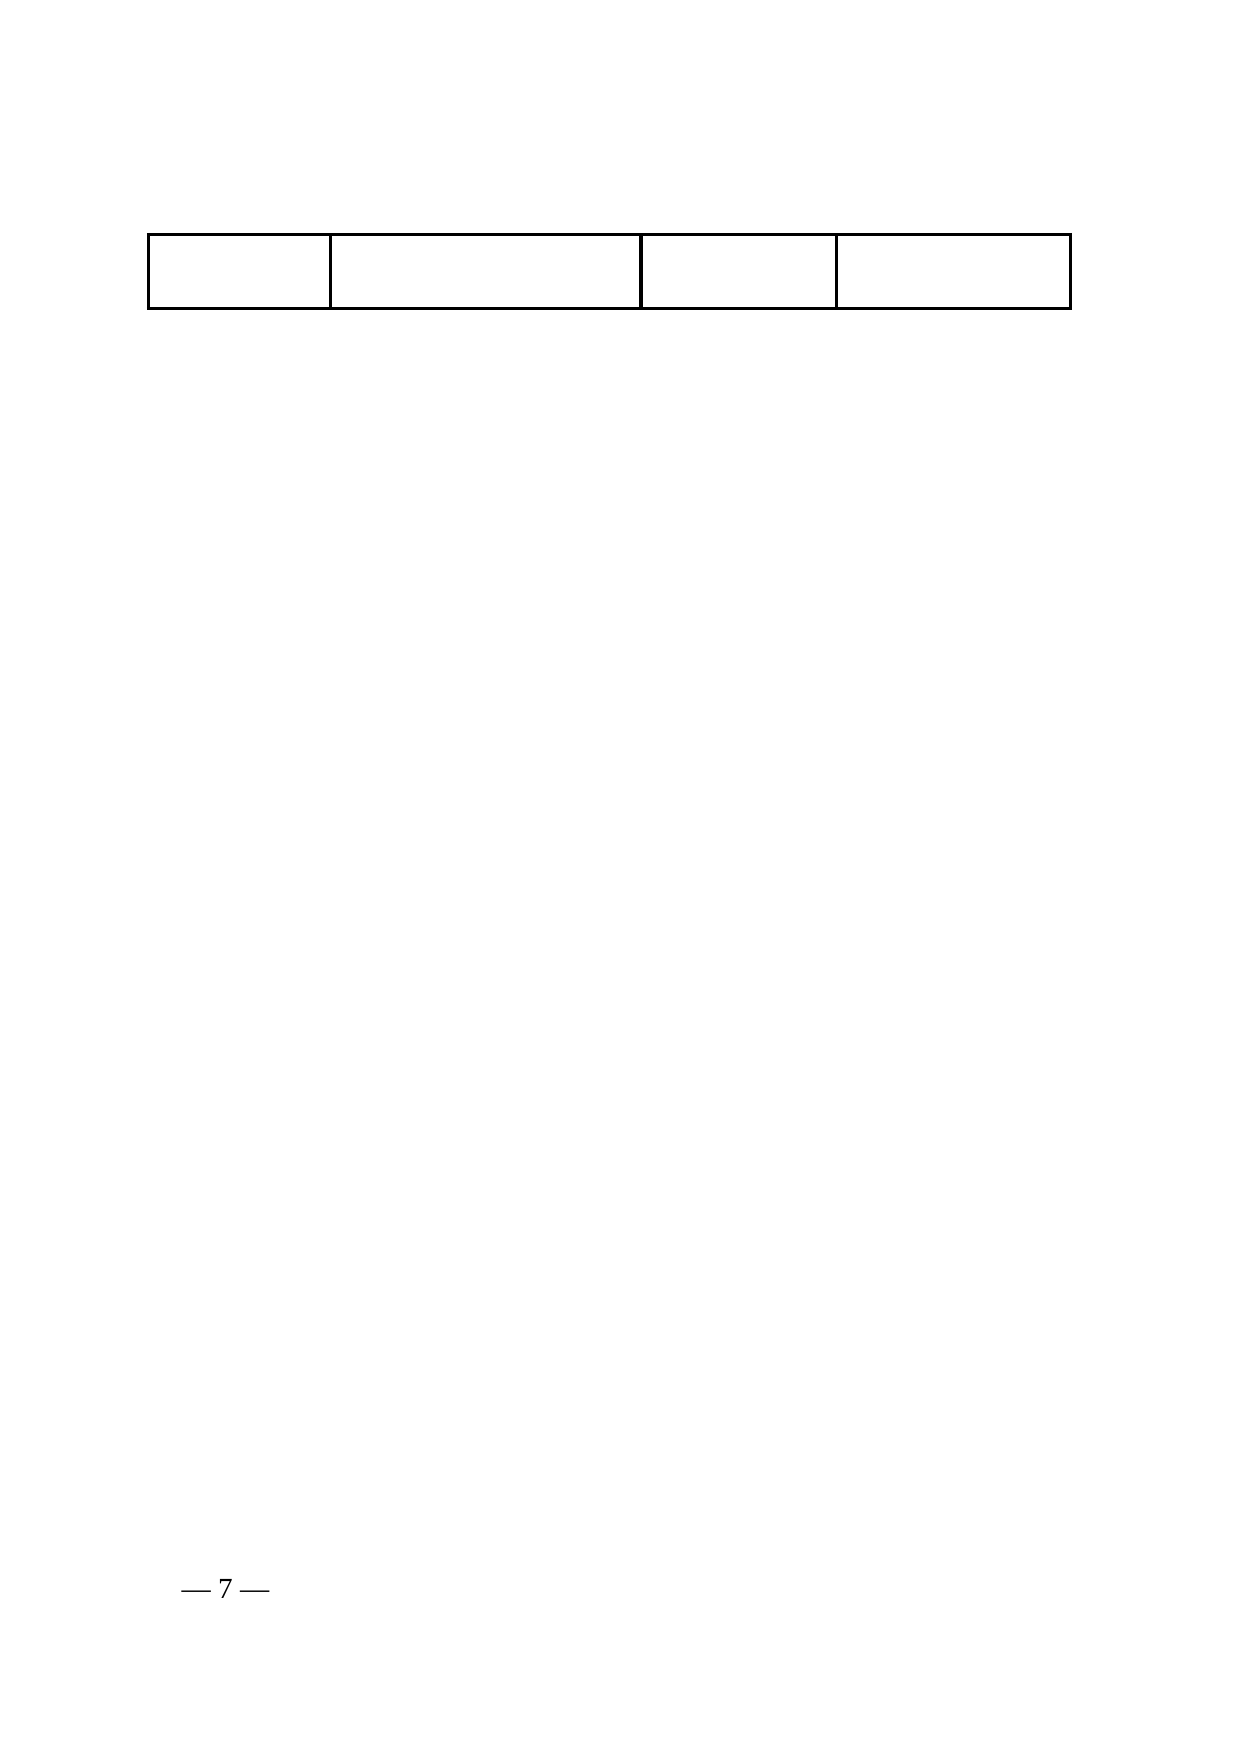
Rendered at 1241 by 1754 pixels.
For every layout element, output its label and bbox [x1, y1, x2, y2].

table_cell [838, 236, 1069, 307]
table_cell [150, 236, 329, 307]
table_cell [332, 236, 639, 307]
table_cell [643, 236, 835, 307]
